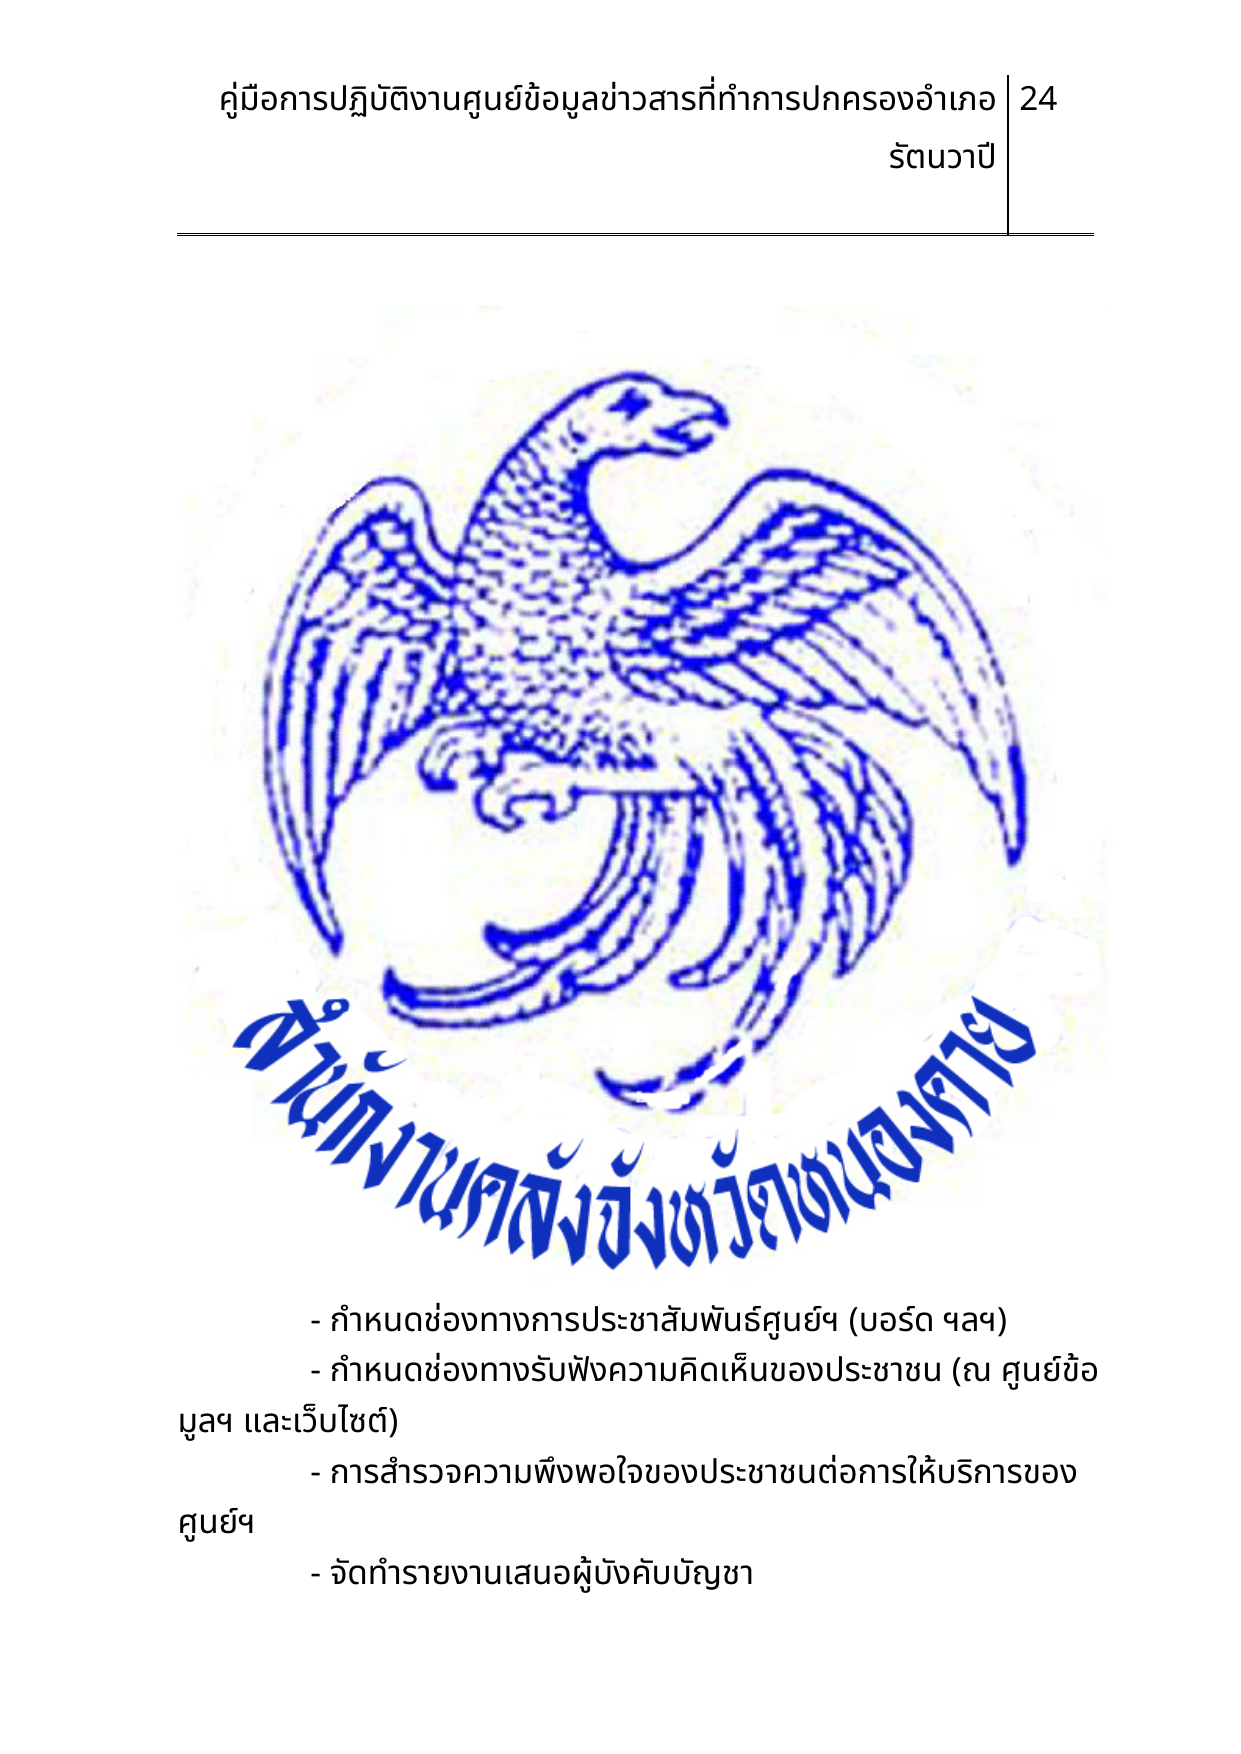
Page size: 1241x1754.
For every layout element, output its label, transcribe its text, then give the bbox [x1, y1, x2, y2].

picture [177, 305, 1114, 1292]
text - การสำรวจความพึงพอใจของประชาชนต่อการให้บริการของศูนย์ฯ [177, 1447, 1122, 1548]
text - กำหนดช่องทางรับฟังความคิดเห็นของประชาชน (ณ ศูนย์ข้อมูลฯ และเว็บไซต์) [177, 1346, 1122, 1447]
text - จัดทำรายงานเสนอผู้บังคับบัญชา [177, 1548, 1122, 1599]
text - กำหนดช่องทางการประชาสัมพันธ์ศูนย์ฯ (บอร์ด ฯลฯ) [177, 1296, 1122, 1346]
